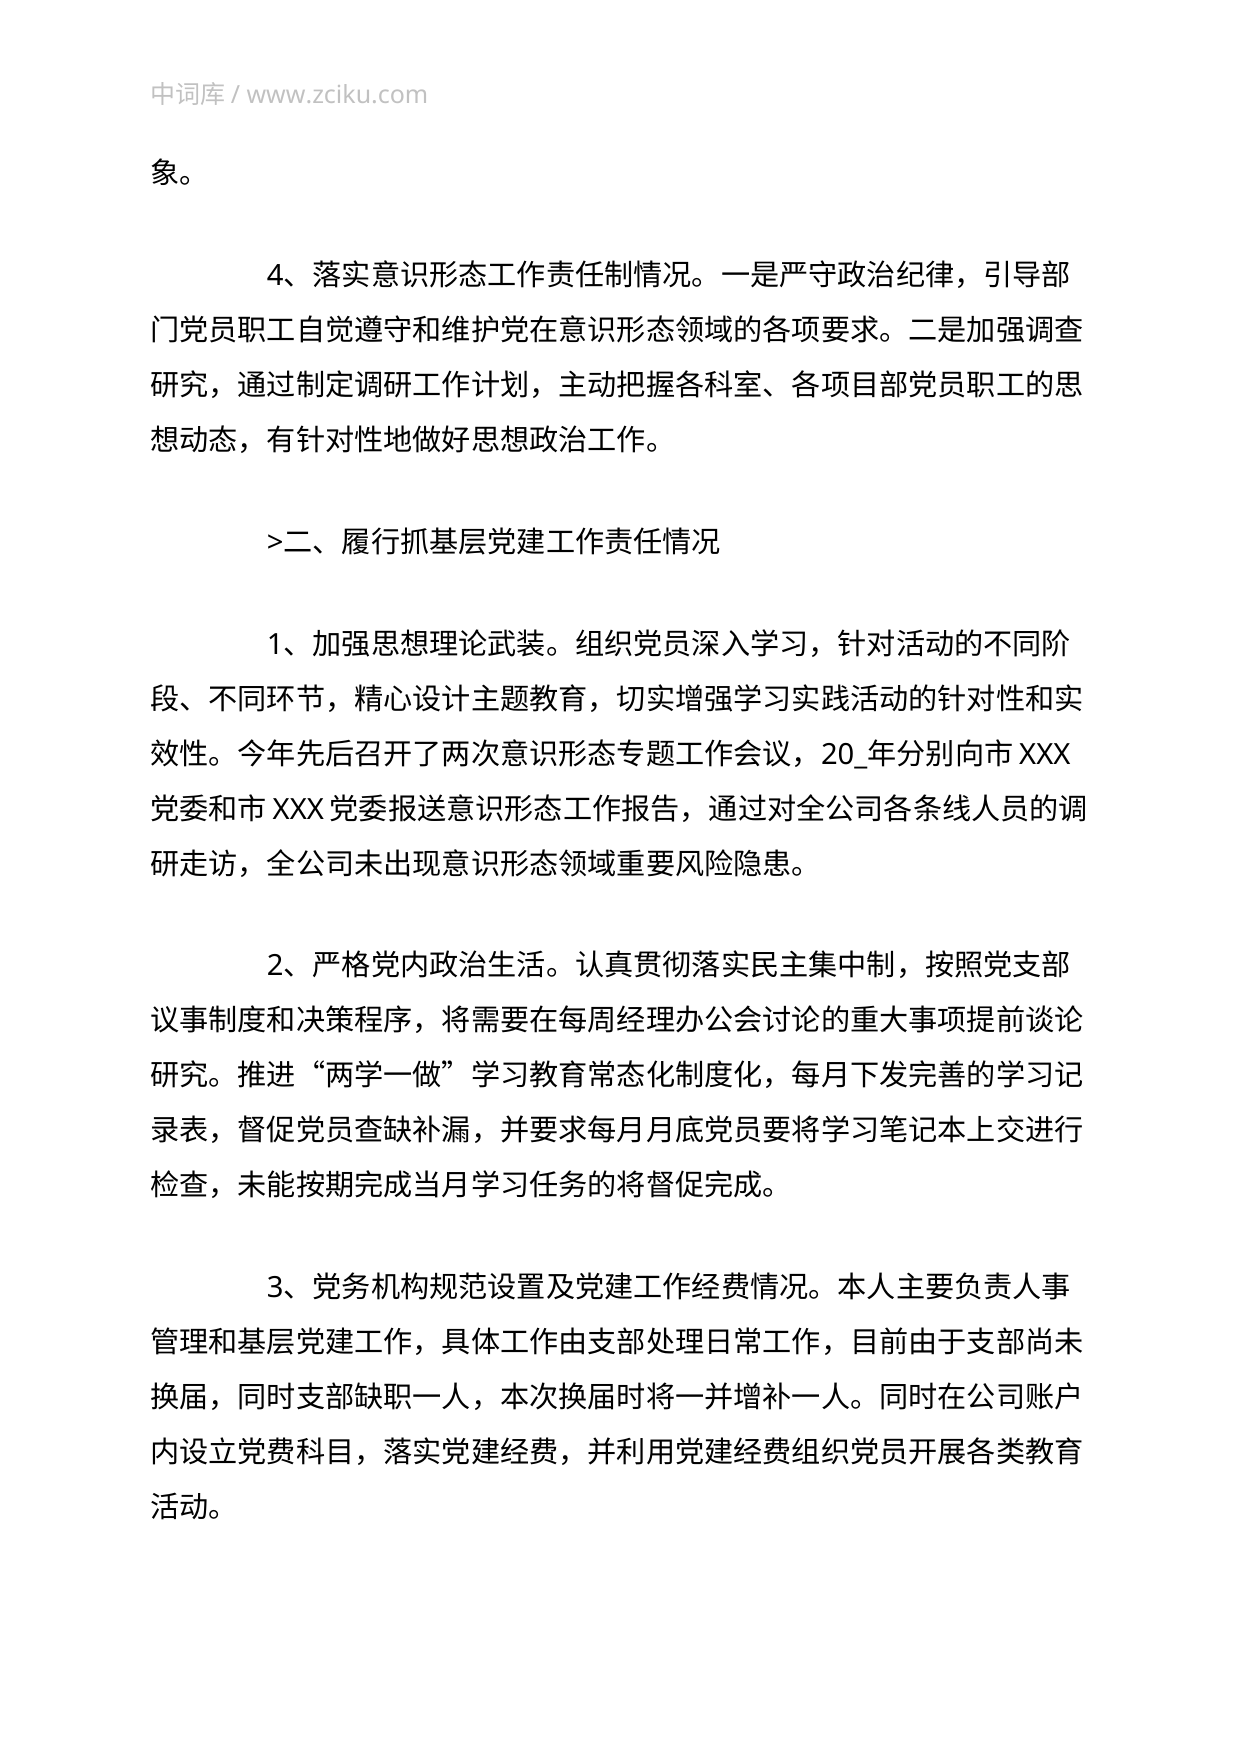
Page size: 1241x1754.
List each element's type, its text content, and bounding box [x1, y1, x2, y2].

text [150, 150, 1090, 192]
text 1、加强思想理论武装。组织党员深入学习，针对活动的不同阶段、不同环节，精心设计主题教育，切实增强学习实践活动的针对性和实效性。今年先后召开了两次意识形态专题工作会议，20_年分别向市XXX党委和市XXX党委报送意识形态工作报告，通过对全公司各条线人员的调研走访，全公司未出现意识形态领域重要风险隐患。 [150, 620, 1090, 882]
text 3、党务机构规范设置及党建工作经费情况。本人主要负责人事管理和基层党建工作，具体工作由支部处理日常工作，目前由于支部尚未换届，同时支部缺职一人，本次换届时将一并增补一人。同时在公司账户内设立党费科目，落实党建经费，并利用党建经费组织党员开展各类教育活动。 [150, 1263, 1090, 1525]
text 4、落实意识形态工作责任制情况。一是严守政治纪律，引导部门党员职工自觉遵守和维护党在意识形态领域的各项要求。二是加强调查研究，通过制定调研工作计划，主动把握各科室、各项目部党员职工的思想动态，有针对性地做好思想政治工作。 [150, 252, 1090, 459]
text 2、严格党内政治生活。认真贯彻落实民主集中制，按照党支部议事制度和决策程序，将需要在每周经理办公会讨论的重大事项提前谈论研究。推进“两学一做”学习教育常态化制度化，每月下发完善的学习记录表，督促党员查缺补漏，并要求每月月底党员要将学习笔记本上交进行检查，未能按期完成当月学习任务的将督促完成。 [150, 942, 1090, 1204]
text >二、履行抓基层党建工作责任情况 [150, 518, 1090, 561]
